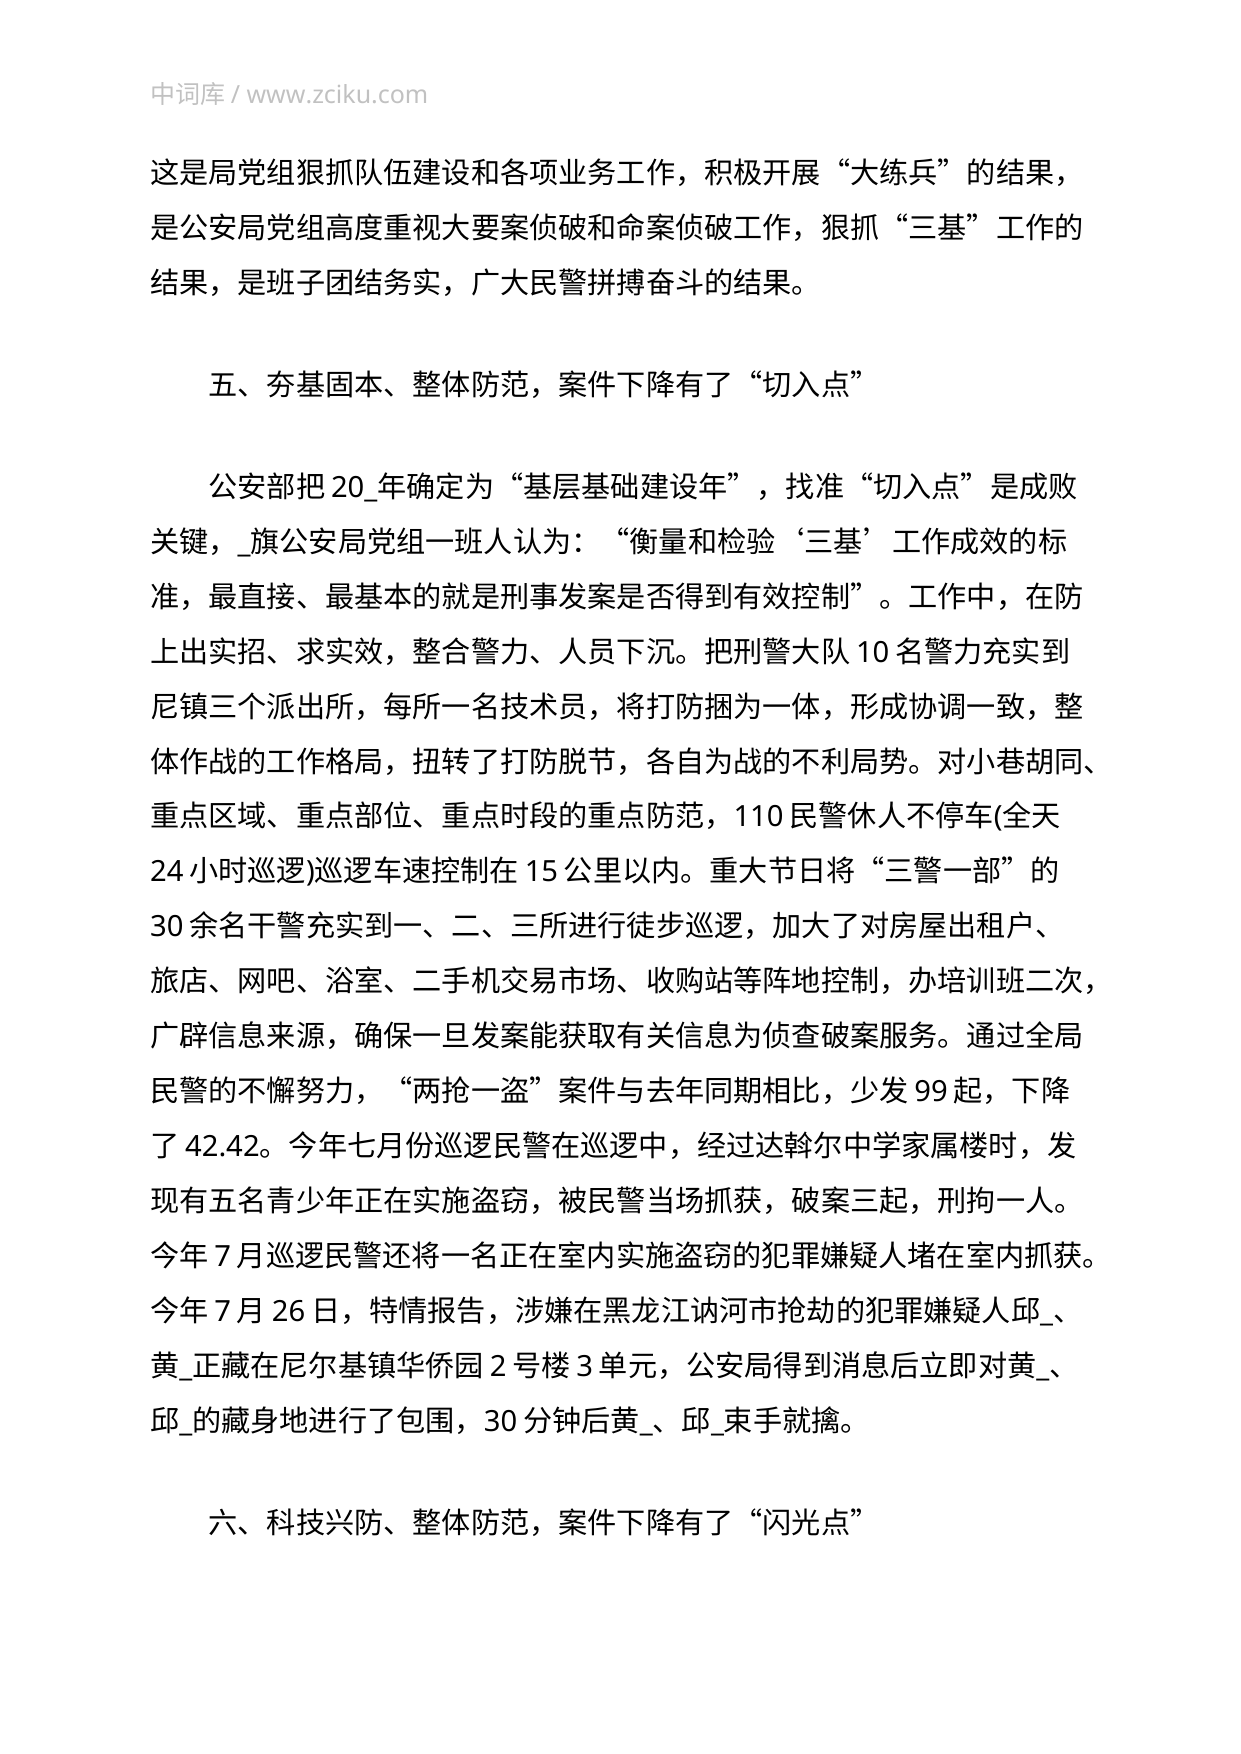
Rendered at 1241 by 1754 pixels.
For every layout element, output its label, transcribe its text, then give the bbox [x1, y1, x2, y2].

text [150, 150, 1090, 302]
text 公安部把20_年确定为“基层基础建设年”，找准“切入点”是成败关键，_旗公安局党组一班人认为：“衡量和检验‘三基’工作成效的标准，最直接、最基本的就是刑事发案是否得到有效控制”。工作中，在防上出实招、求实效，整合警力、人员下沉。把刑警大队10名警力充实到尼镇三个派出所，每所一名技术员，将打防捆为一体，形成协调一致，整体作战的工作格局，扭转了打防脱节，各自为战的不利局势。对小巷胡同、重点区域、重点部位、重点时段的重点防范，110民警休人不停车(全天24小时巡逻)巡逻车速控制在15公里以内。重大节日将“三警一部”的30余名干警充实到一、二、三所进行徒步巡逻，加大了对房屋出租户、旅店、网吧、浴室、二手机交易市场、收购站等阵地控制，办培训班二次，广辟信息来源，确保一旦发案能获取有关信息为侦查破案服务。通过全局民警的不懈努力，“两抢一盗”案件与去年同期相比，少发99起，下降了42.42。今年七月份巡逻民警在巡逻中，经过达斡尔中学家属楼时，发现有五名青少年正在实施盗窃，被民警当场抓获，破案三起，刑拘一人。今年7月巡逻民警还将一名正在室内实施盗窃的犯罪嫌疑人堵在室内抓获。今年7月26日，特情报告，涉嫌在黑龙江讷河市抢劫的犯罪嫌疑人邱_、黄_正藏在尼尔基镇华侨园2号楼3单元，公安局得到消息后立即对黄_、邱_的藏身地进行了包围，30分钟后黄_、邱_束手就擒。 [150, 463, 1090, 1440]
text 五、夯基固本、整体防范，案件下降有了“切入点” [150, 362, 1090, 404]
text 六、科技兴防、整体防范，案件下降有了“闪光点” [150, 1500, 1090, 1542]
